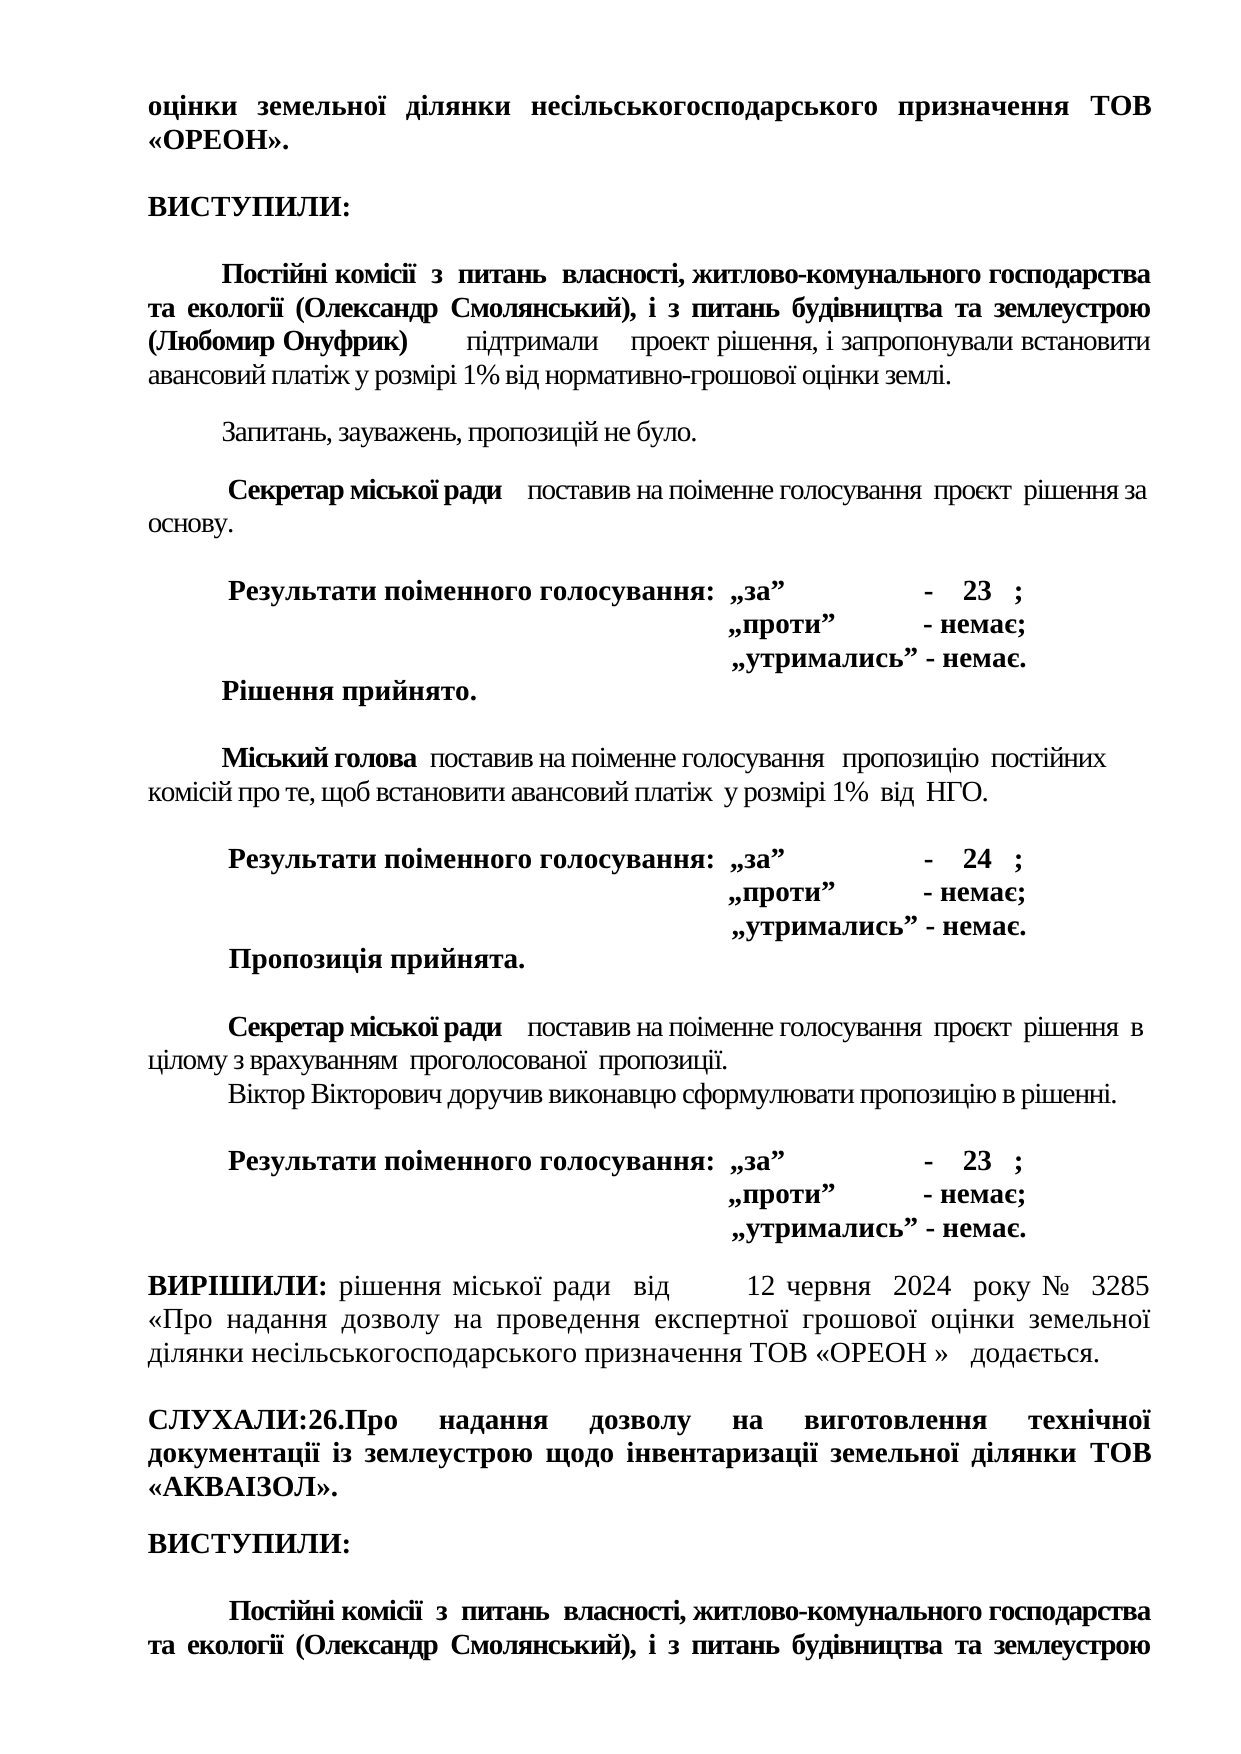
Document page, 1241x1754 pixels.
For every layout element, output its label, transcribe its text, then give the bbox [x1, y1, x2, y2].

text Результати поіменного голосування: „за” - 23 ; [148, 1143, 1152, 1176]
text Результати поіменного голосування: „за” - 24 ; [148, 841, 1152, 874]
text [148, 1593, 1152, 1661]
text Секретар міської ради поставив на поіменне голосування проєкт рішення за основу. [148, 472, 1152, 539]
text „утримались” - немає. [148, 908, 1152, 942]
text Запитань, зауважень, пропозицій не було. [148, 414, 1152, 448]
text Рішення прийнято. [148, 673, 1152, 707]
text „проти” - немає; [159, 1176, 1152, 1210]
text СЛУХАЛИ:26.Про надання дозволу на виготовлення технічної документації із землеустрою щодо інвентаризації земельної ділянки ТОВ «АКВАІЗОЛ». [148, 1402, 1152, 1502]
text „проти” - немає; [159, 874, 1152, 908]
text Постійні комісії з питань власності, житлово-комунального господарства та екології (Олександр Смолянський), і з питань будівництва та землеустрою (Любомир Онуфрик) підтримали проект рішення, і запропонували встановити авансовий платіж у розмірі 1% від нормативно-грошової оцінки землі. [148, 256, 1152, 390]
text Міський голова поставив на поіменне голосування пропозицію постійних комісій про те, щоб встановити авансовий платіж у розмірі 1% від НГО. [148, 740, 1152, 807]
text Секретар міської ради поставив на поіменне голосування проєкт рішення в цілому з врахуванням проголосованої пропозиції. [148, 1009, 1152, 1076]
text ВИРІШИЛИ: рішення міської ради від 12 червня 2024 року № 3285 «Про надання дозволу на проведення експертної грошової оцінки земельної ділянки несільськогосподарського призначення ТОВ «ОРЕОН » додається. [148, 1268, 1152, 1368]
text ВИСТУПИЛИ: [148, 1526, 1152, 1560]
text ВИСТУПИЛИ: [148, 189, 1152, 223]
text „проти” - немає; [159, 606, 1152, 640]
text „утримались” - немає. [148, 1210, 1152, 1243]
text Результати поіменного голосування: „за” - 23 ; [148, 573, 1152, 606]
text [148, 88, 1152, 156]
text Віктор Вікторович доручив виконавцю сформулювати пропозицію в рішенні. [148, 1076, 1152, 1109]
text „утримались” - немає. [148, 640, 1152, 673]
text Пропозиція прийнята. [148, 942, 1152, 975]
